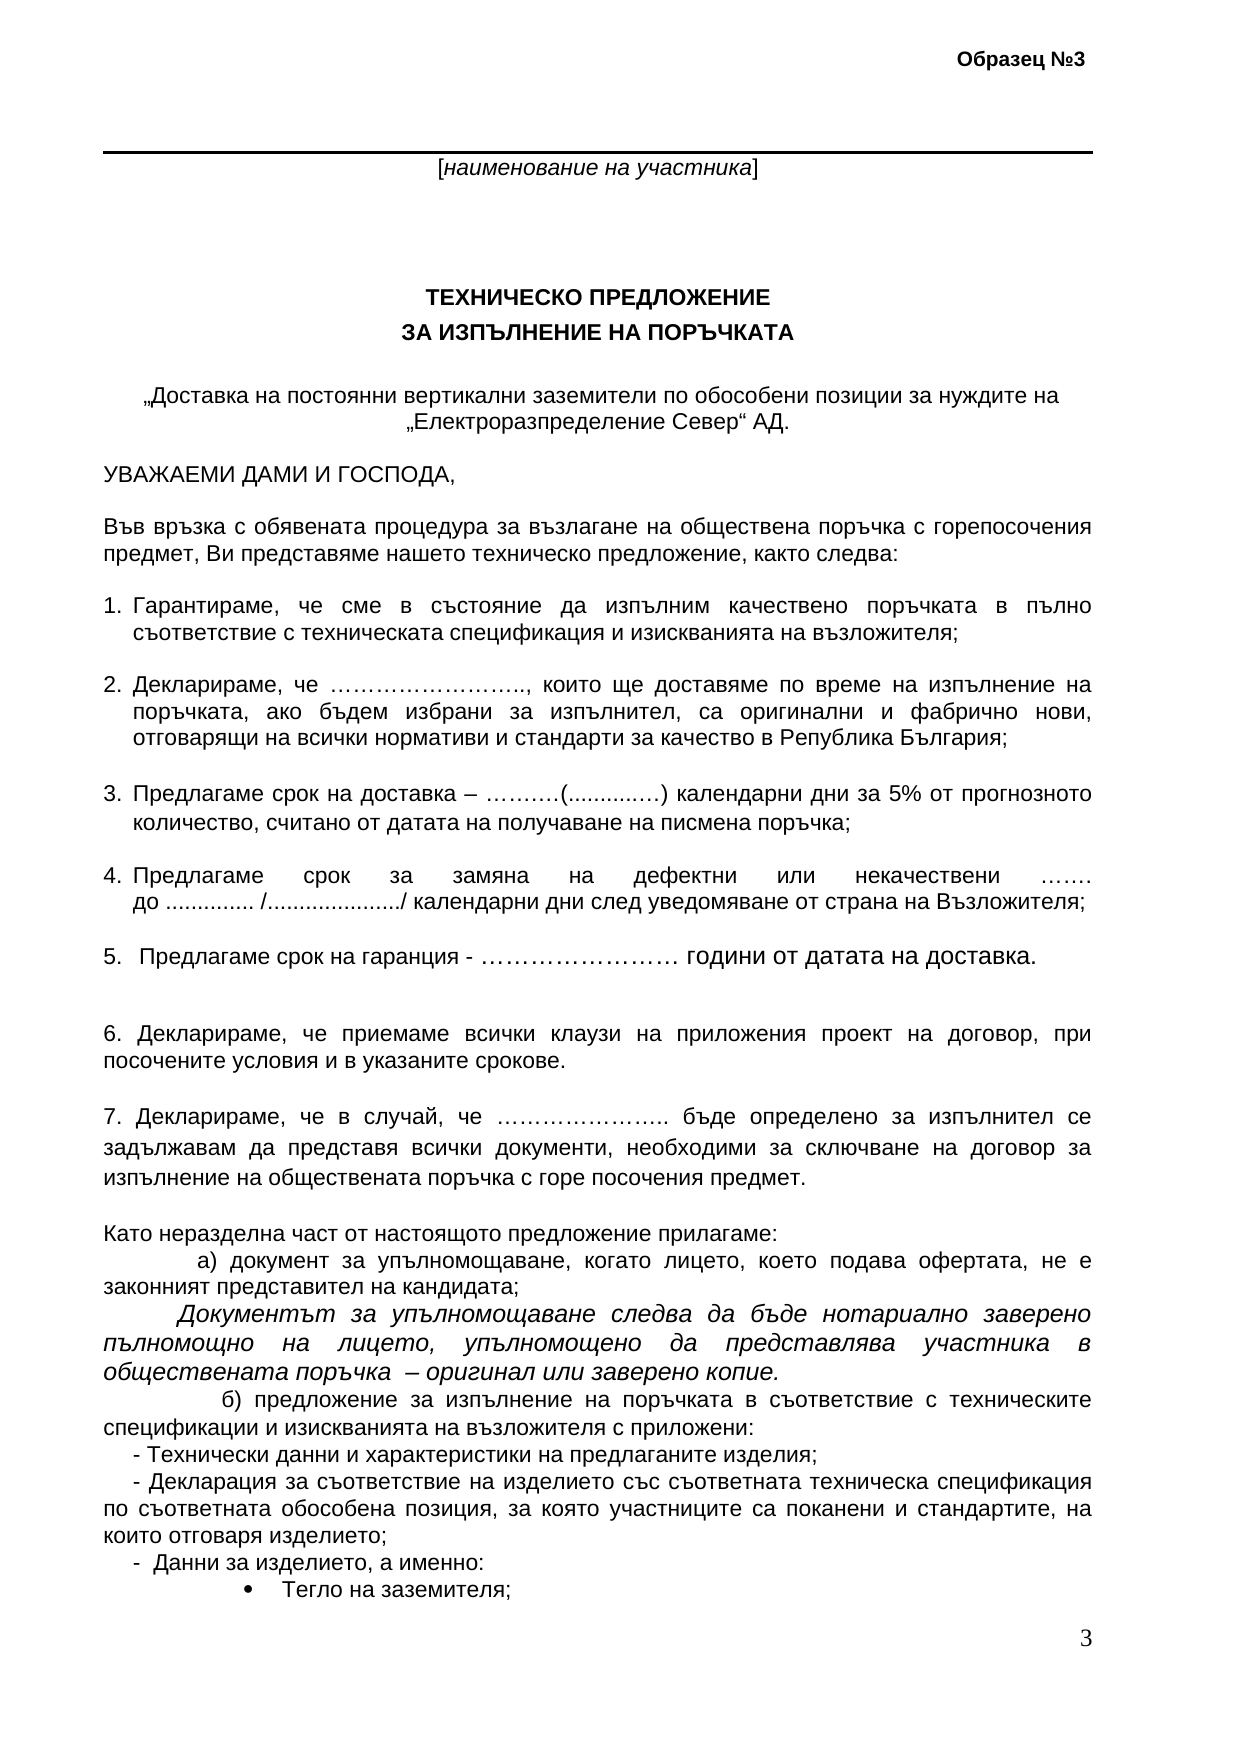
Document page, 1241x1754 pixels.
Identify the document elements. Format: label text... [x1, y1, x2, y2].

text а) документ за упълномощаване, когато лицето, което подава офертата, не е законният представител на кандидата; [103, 1247, 1093, 1299]
text б) предложение за изпълнение на поръчката в съответствие с техническите спецификации и изискванията на възложителя с приложени: [103, 1386, 1093, 1440]
text - Декларация за съответствие на изделието със съответната техническа спецификация по съответната обособена позиция, за която участниците са поканени и стандартите, на които отговаря изделието; [103, 1467, 1093, 1548]
text - Технически данни и характеристики на предлаганите изделия; [133, 1440, 1093, 1467]
list Предлагаме срок на гаранция - …………………… години от датата на доставка. [103, 941, 1093, 969]
text „Доставка на постоянни вертикални заземители по обособени позиции за нуждите на „Електроразпределение Север“ АД. [103, 382, 1093, 434]
text Във връзка с обявената процедура за възлагане на обществена поръчка с горепосочения предмет, Ви представяме нашето техническо предложение, както следва: [103, 513, 1093, 566]
list Предлагаме срок за замяна на дефектни или некачествени ……. до .............. /...................../ календарни дни след уведомяване от страна на Възложителя; [103, 862, 1093, 914]
list Предлагаме срок на доставка – …….…(...........…) календарни дни за 5% от прогнозното количество, считано от датата на получаване на писмена поръчка; [103, 777, 1093, 835]
text УВАЖАЕМИ ДАМИ И ГОСПОДА, [103, 461, 1093, 487]
text Документът за упълномощаване следва да бъде нотариално заверено пълномощно на лицето, упълномощено да представлява участника в обществената поръчка – оригинал или заверено копие. [103, 1299, 1093, 1386]
text за изпълнение на поръчката [103, 319, 1093, 355]
text Образец №3 [133, 47, 1085, 71]
text ТЕХНИЧЕСКО ПРЕДЛОЖЕНИЕ [103, 283, 1093, 319]
text [наименование на участника] [103, 154, 1093, 189]
list Декларираме, че …………………….., които ще доставяме по време на изпълнение на поръчката, ако бъдем избрани за изпълнител, са оригинални и фабрично нови, отговарящи на всички нормативи и стандарти за качество в Република България; [103, 671, 1093, 751]
list Гарантираме, че сме в състояние да изпълним качествено поръчката в пълно съответствие с техническата спецификация и изискванията на възложителя; [103, 592, 1093, 645]
text - Данни за изделието, а именно: [133, 1548, 1093, 1575]
text 7. Декларираме, че в случай, че ………………….. бъде определено за изпълнител се задължавам да представя всички документи, необходими за сключване на договор за изпълнение на обществената поръчка с горе посочения предмет. [103, 1103, 1093, 1190]
list Тегло на заземителя; [244, 1575, 1093, 1602]
text Като неразделна част от настоящото предложение прилагаме: [103, 1220, 1093, 1247]
text 6. Декларираме, че приемаме всички клаузи на приложения проект на договор, при посочените условия и в указаните срокове. [103, 1020, 1093, 1073]
